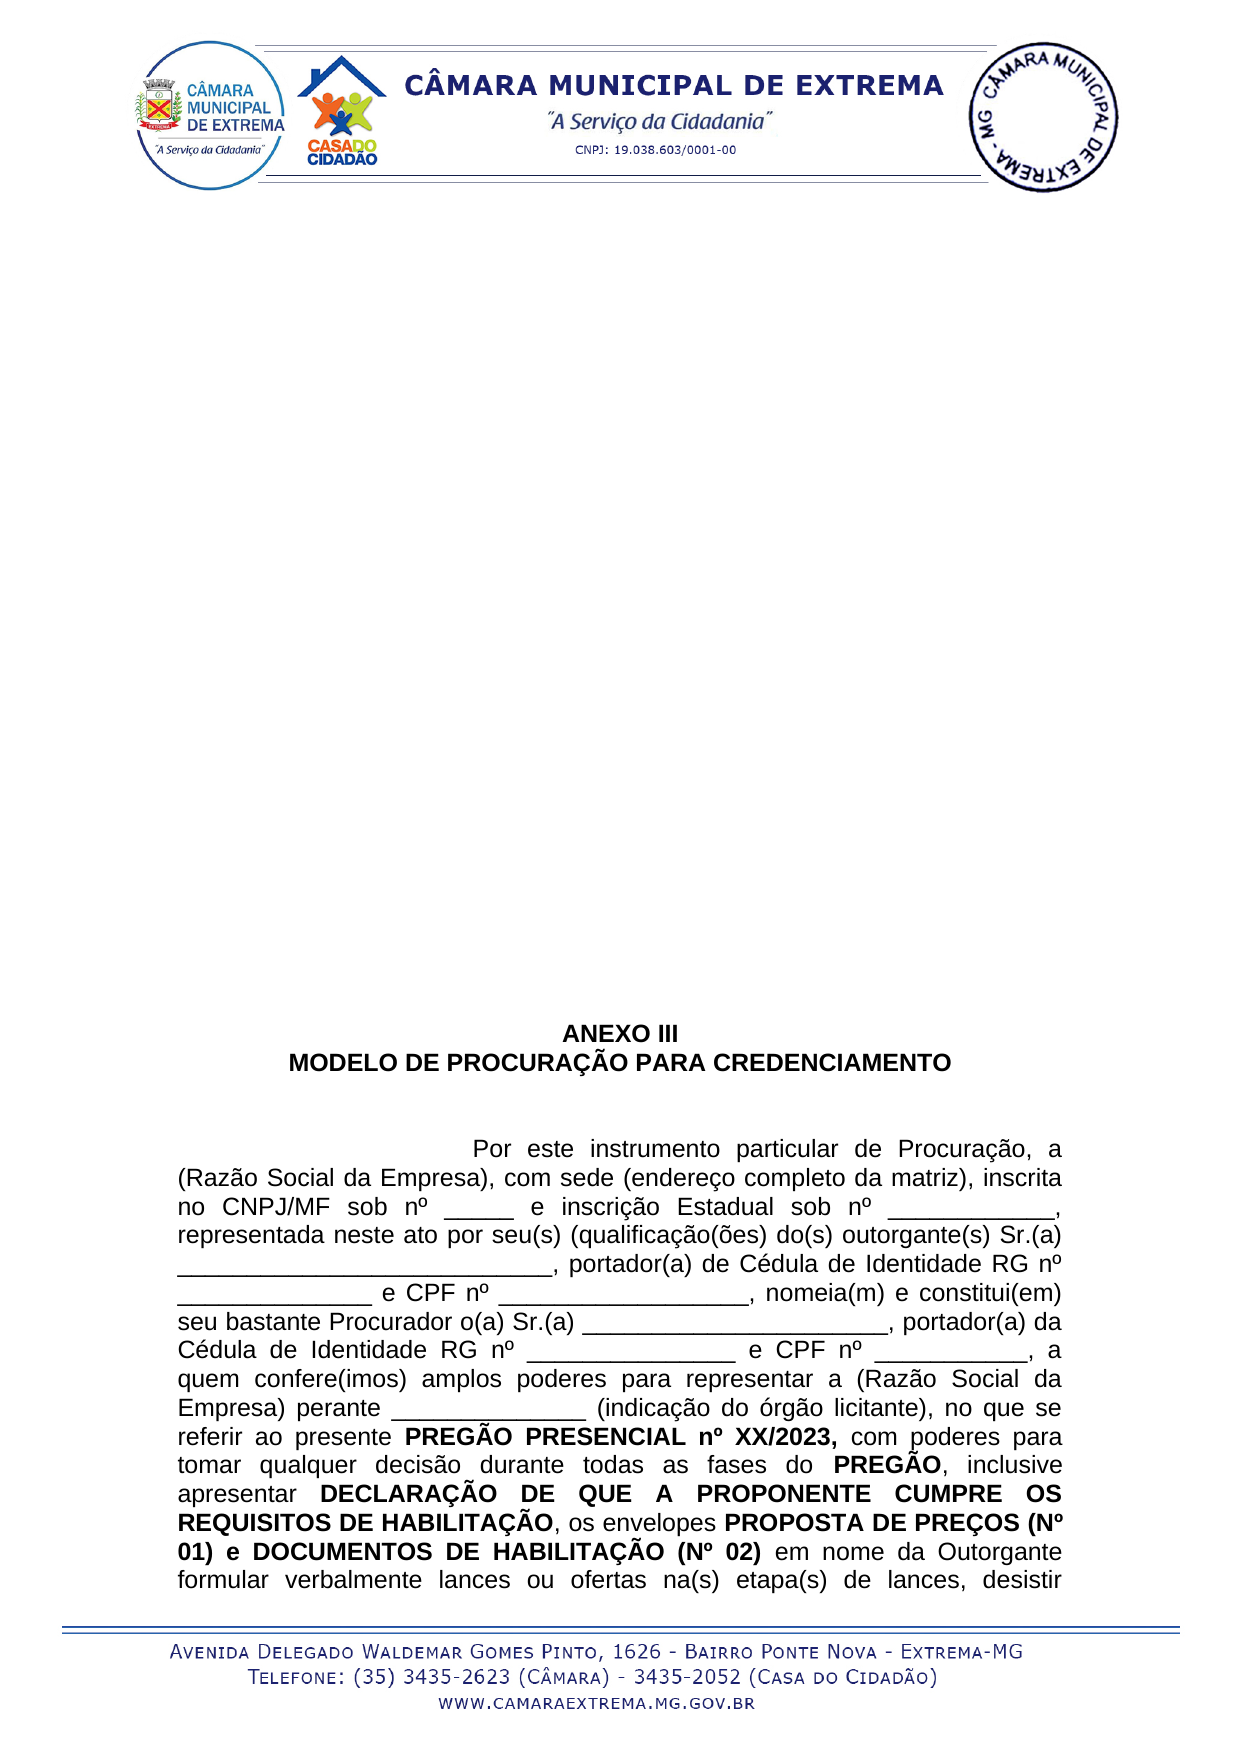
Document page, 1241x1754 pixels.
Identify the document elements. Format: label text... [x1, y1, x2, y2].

text MODELO DE PROCURAÇÃO PARA CREDENCIAMENTO [177, 1048, 1063, 1076]
picture [124, 30, 1123, 221]
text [177, 1134, 1063, 1594]
picture [46, 1615, 1194, 1724]
text ANEXO III [177, 1019, 1063, 1048]
